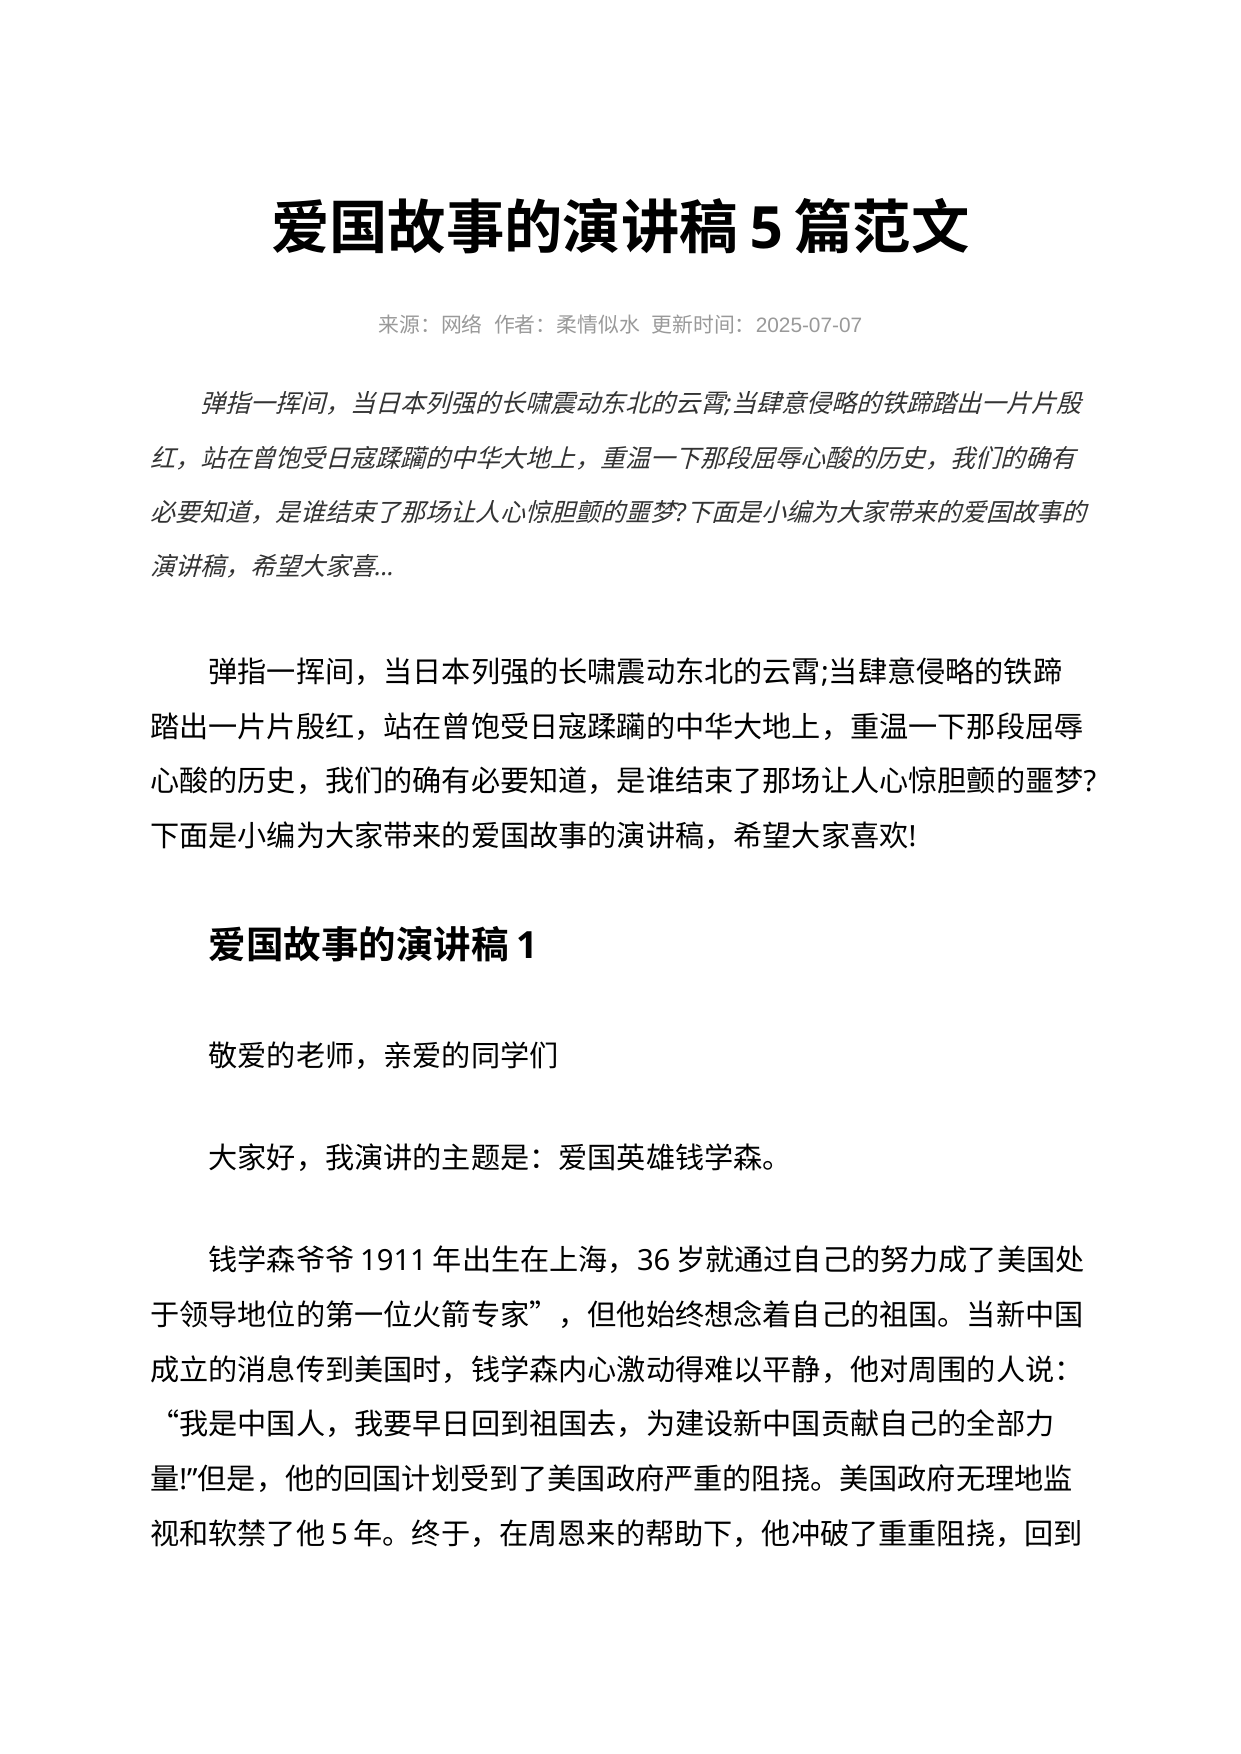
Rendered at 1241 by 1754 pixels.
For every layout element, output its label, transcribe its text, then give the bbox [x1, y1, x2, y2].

text 爱国故事的演讲稿1 [150, 915, 1090, 969]
text 大家好，我演讲的主题是：爱国英雄钱学森。 [150, 1134, 1090, 1177]
text 弹指一挥间，当日本列强的长啸震动东北的云霄;当肆意侵略的铁蹄踏出一片片殷红，站在曾饱受日寇蹂躏的中华大地上，重温一下那段屈辱心酸的历史，我们的确有必要知道，是谁结束了那场让人心惊胆颤的噩梦?下面是小编为大家带来的爱国故事的演讲稿，希望大家喜欢! [150, 648, 1090, 855]
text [150, 1236, 1090, 1553]
text 敬爱的老师，亲爱的同学们 [150, 1033, 1090, 1075]
text 来源：网络 作者：柔情似水 更新时间：2025-07-07 [150, 313, 1090, 337]
subtitle 爱国故事的演讲稿5篇范文 [150, 181, 1090, 266]
text 弹指一挥间，当日本列强的长啸震动东北的云霄;当肆意侵略的铁蹄踏出一片片殷红，站在曾饱受日寇蹂躏的中华大地上，重温一下那段屈辱心酸的历史，我们的确有必要知道，是谁结束了那场让人心惊胆颤的噩梦?下面是小编为大家带来的爱国故事的演讲稿，希望大家喜... [150, 384, 1090, 583]
